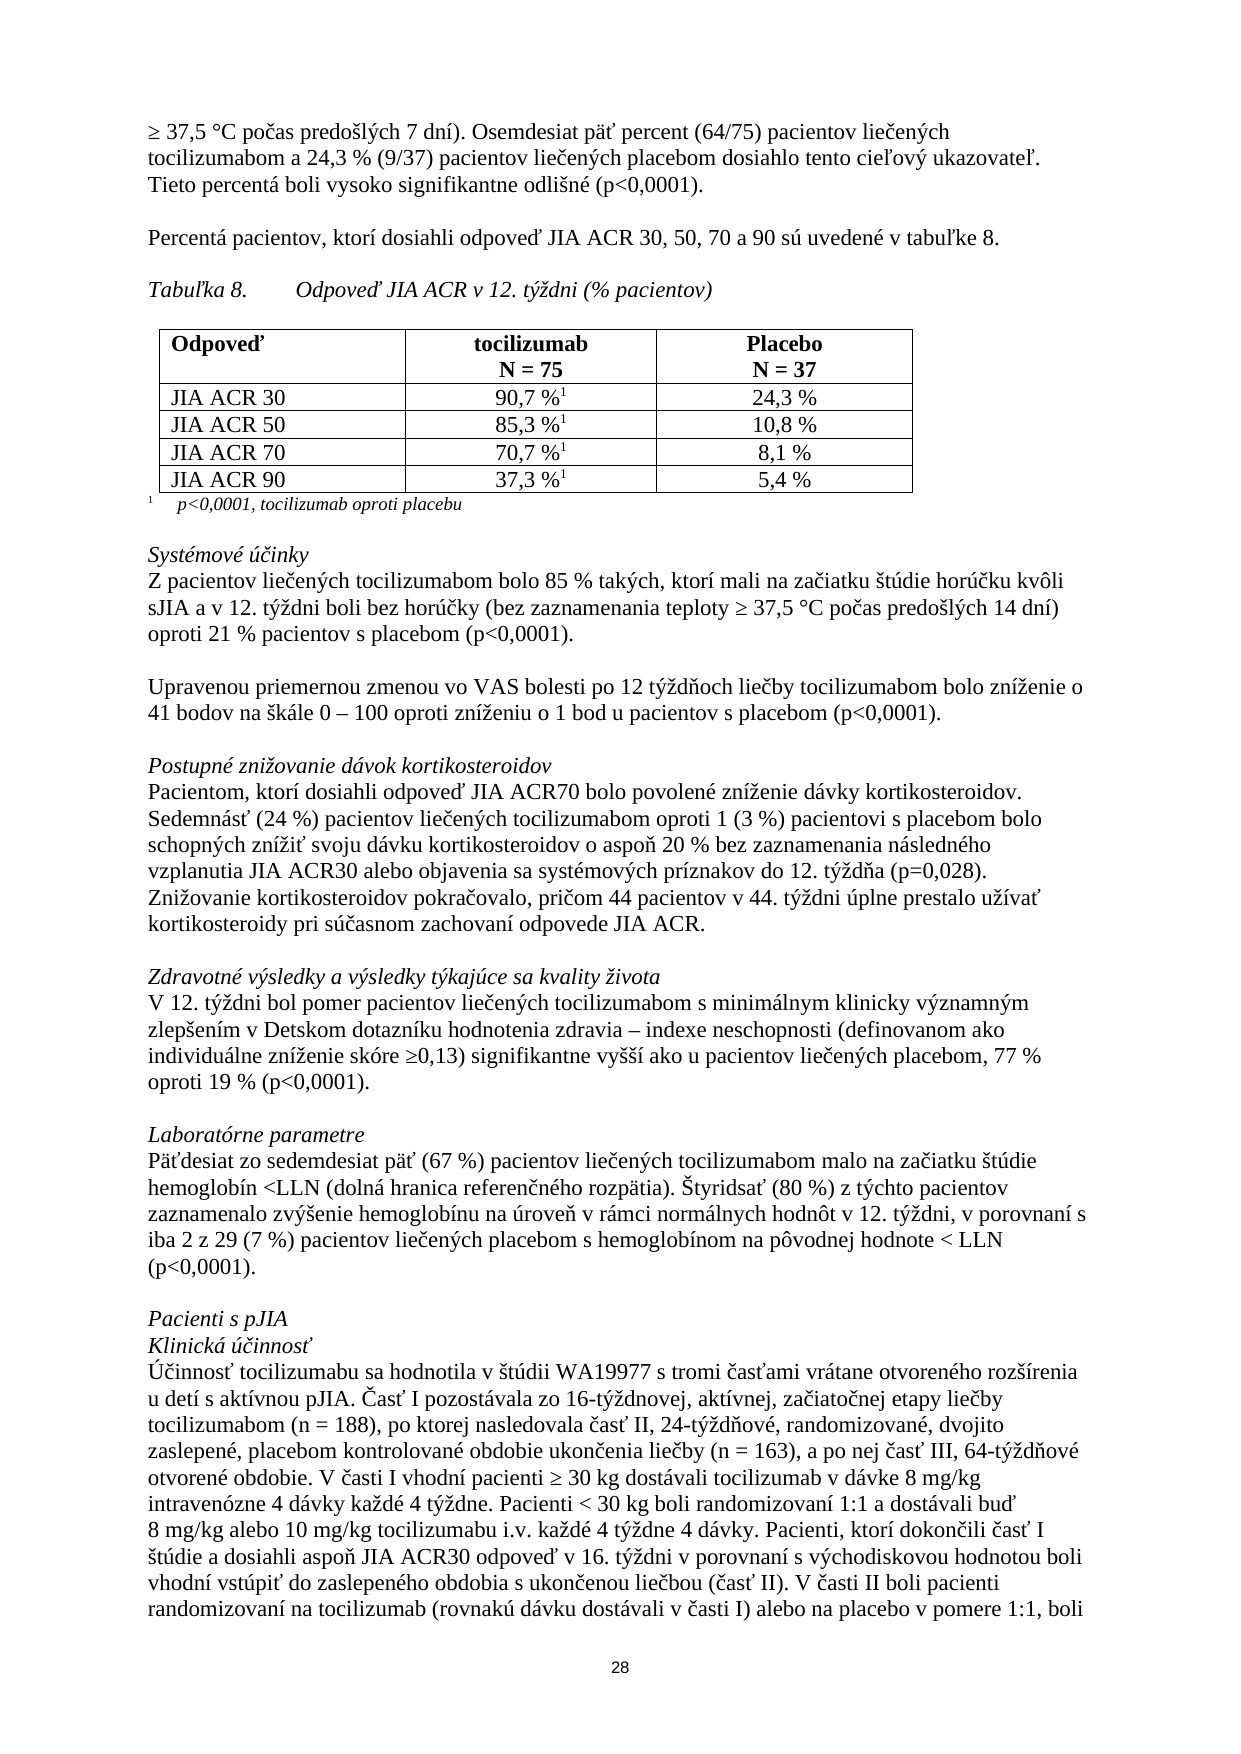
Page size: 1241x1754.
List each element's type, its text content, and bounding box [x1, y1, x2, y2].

text Laboratórne parametre [148, 1121, 1092, 1147]
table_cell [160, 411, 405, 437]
text V 12. týždni bol pomer pacientov liečených tocilizumabom s minimálnym klinicky významným zlepšením v Detskom dotazníku hodnotenia zdravia – indexe neschopnosti (definovanom ako individuálne zníženie skóre ≥0,13) signifikantne vyšší ako u pacientov liečených placebom, 77 % oproti 19 % (p<0,0001). [148, 989, 1092, 1095]
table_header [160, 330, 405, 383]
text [148, 118, 1092, 197]
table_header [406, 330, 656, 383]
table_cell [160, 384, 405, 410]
text Pacientom, ktorí dosiahli odpoveď JIA ACR70 bolo povolené zníženie dávky kortikosteroidov. Sedemnásť (24 %) pacientov liečených tocilizumabom oproti 1 (3 %) pacientovi s placebom bolo schopných znížiť svoju dávku kortikosteroidov o aspoň 20 % bez zaznamenania následného vzplanutia JIA ACR30 alebo objavenia sa systémových príznakov do 12. týždňa (p=0,028). Znižovanie kortikosteroidov pokračovalo, pričom 44 pacientov v 44. týždni úplne prestalo užívať kortikosteroidy pri súčasnom zachovaní odpovede JIA ACR. [148, 778, 1092, 937]
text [148, 1358, 1092, 1622]
text Postupné znižovanie dávok kortikosteroidov [148, 752, 1092, 778]
text Zdravotné výsledky a výsledky týkajúce sa kvality života [148, 963, 1092, 989]
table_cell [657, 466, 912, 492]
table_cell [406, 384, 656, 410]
text Percentá pacientov, ktorí dosiahli odpoveď JIA ACR 30, 50, 70 a 90 sú uvedené v tabuľke 8. [148, 223, 1092, 250]
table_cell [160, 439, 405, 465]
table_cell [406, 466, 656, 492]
text Pacienti s pJIA [148, 1306, 1092, 1332]
text Upravenou priemernou zmenou vo VAS bolesti po 12 týždňoch liečby tocilizumabom bolo zníženie o 41 bodov na škále 0 – 100 oproti zníženiu o 1 bod u pacientov s placebom (p<0,0001). [148, 673, 1092, 726]
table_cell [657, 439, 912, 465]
text Klinická účinnosť [148, 1332, 1092, 1358]
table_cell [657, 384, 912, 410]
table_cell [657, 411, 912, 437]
text Systémové účinky [148, 541, 1092, 568]
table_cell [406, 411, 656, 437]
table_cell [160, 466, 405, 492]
text 1 p<0,0001, tocilizumab oproti placebu [148, 493, 1092, 515]
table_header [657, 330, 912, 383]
text Z pacientov liečených tocilizumabom bolo 85 % takých, ktorí mali na začiatku štúdie horúčku kvôli sJIA a v 12. týždni boli bez horúčky (bez zaznamenania teploty ≥ 37,5 °C počas predošlých 14 dní) oproti 21 % pacientov s placebom (p<0,0001). [148, 568, 1092, 647]
text Päťdesiat zo sedemdesiat päť (67 %) pacientov liečených tocilizumabom malo na začiatku štúdie hemoglobín <LLN (dolná hranica referenčného rozpätia). Štyridsať (80 %) z týchto pacientov zaznamenalo zvýšenie hemoglobínu na úroveň v rámci normálnych hodnôt v 12. týždni, v porovnaní s iba 2 z 29 (7 %) pacientov liečených placebom s hemoglobínom na pôvodnej hodnote < LLN (p<0,0001). [148, 1147, 1092, 1279]
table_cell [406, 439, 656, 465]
text Tabuľka 8. Odpoveď JIA ACR v 12. týždni (% pacientov) [148, 276, 1092, 303]
